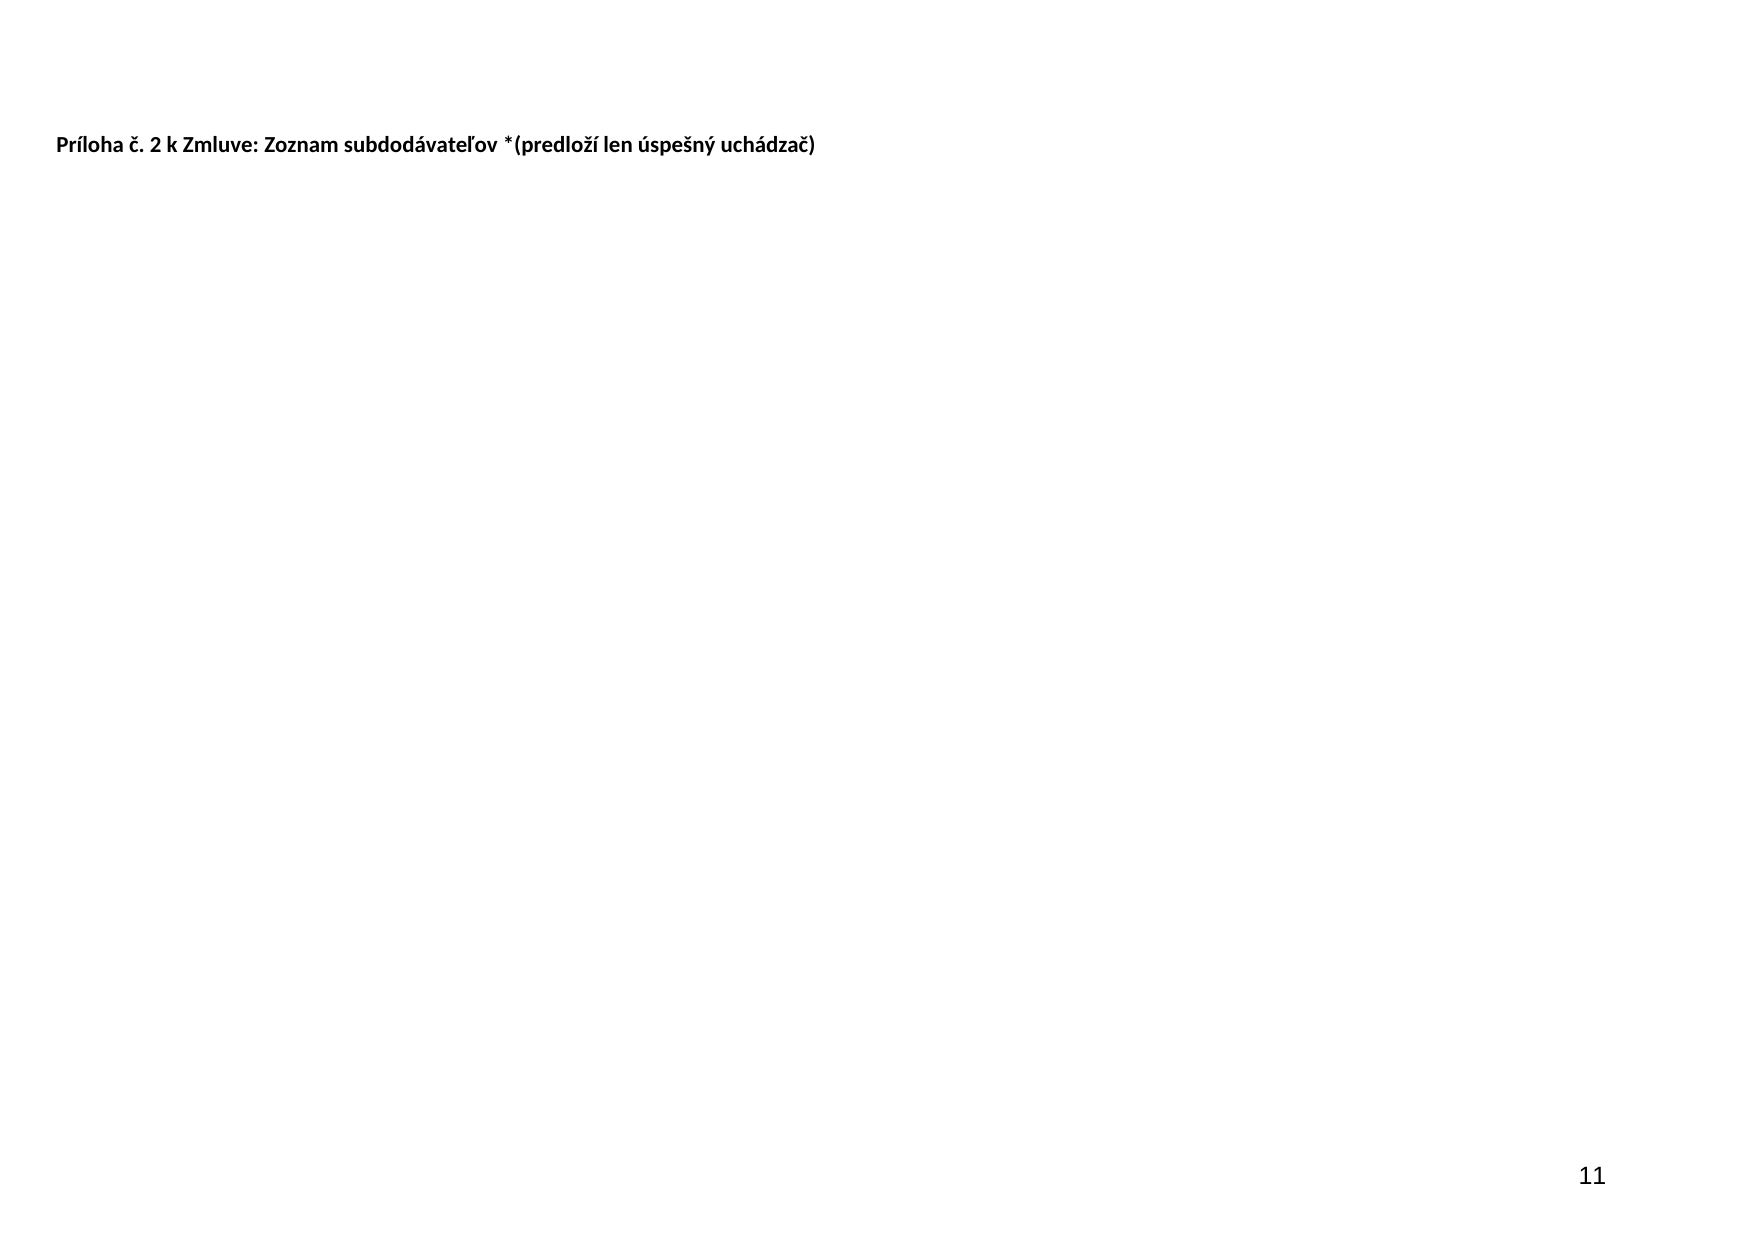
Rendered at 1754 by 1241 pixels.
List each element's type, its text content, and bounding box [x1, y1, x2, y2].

text Príloha č. 2 k Zmluve: Zoznam subdodávateľov *(predloží len úspešný uchádzač) [56, 130, 1606, 158]
